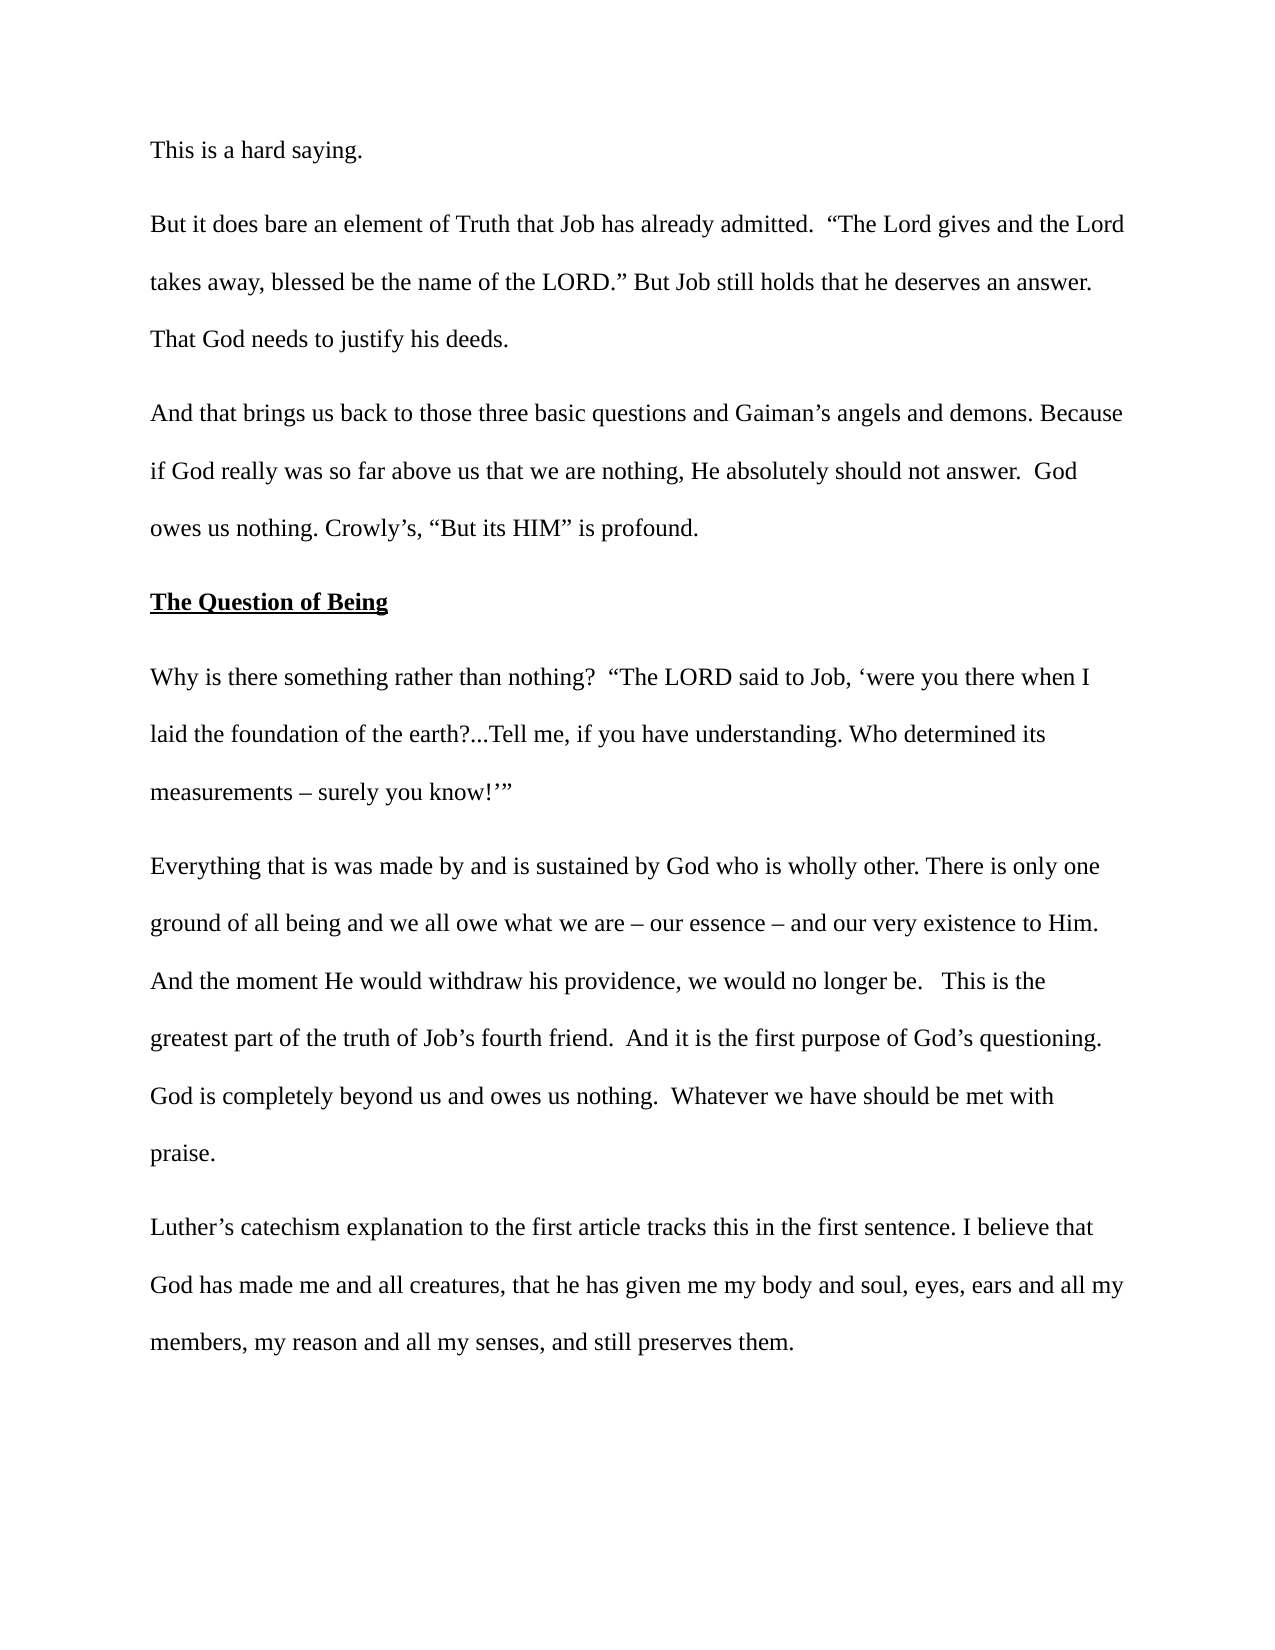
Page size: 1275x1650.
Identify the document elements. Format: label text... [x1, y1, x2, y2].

text Why is there something rather than nothing? “The LORD said to Job, ‘were you there when I laid the foundation of the earth?...Tell me, if you have understanding. Who determined its measurements – surely you know!’” [150, 662, 1125, 805]
text This is a hard saying. [150, 135, 1125, 164]
text The Question of Being [150, 587, 1125, 616]
text And that brings us back to those three basic questions and Gaiman’s angels and demons. Because if God really was so far above us that we are nothing, He absolutely should not answer. God owes us nothing. Crowly’s, “But its HIM” is profound. [150, 398, 1125, 542]
text Luther’s catechism explanation to the first article tracks this in the first sentence. I believe that God has made me and all creatures, that he has given me my body and soul, eyes, ears and all my members, my reason and all my senses, and still preserves them. [150, 1212, 1125, 1356]
text Everything that is was made by and is sustained by God who is wholly other. There is only one ground of all being and we all owe what we are – our essence – and our very existence to Him. And the moment He would withdraw his providence, we would no longer be. This is the greatest part of the truth of Job’s fourth friend. And it is the first purpose of God’s questioning. God is completely beyond us and owes us nothing. Whatever we have should be met with praise. [150, 851, 1125, 1167]
text But it does bare an element of Truth that Job has already admitted. “The Lord gives and the Lord takes away, blessed be the name of the LORD.” But Job still holds that he deserves an answer. That God needs to justify his deeds. [150, 209, 1125, 353]
